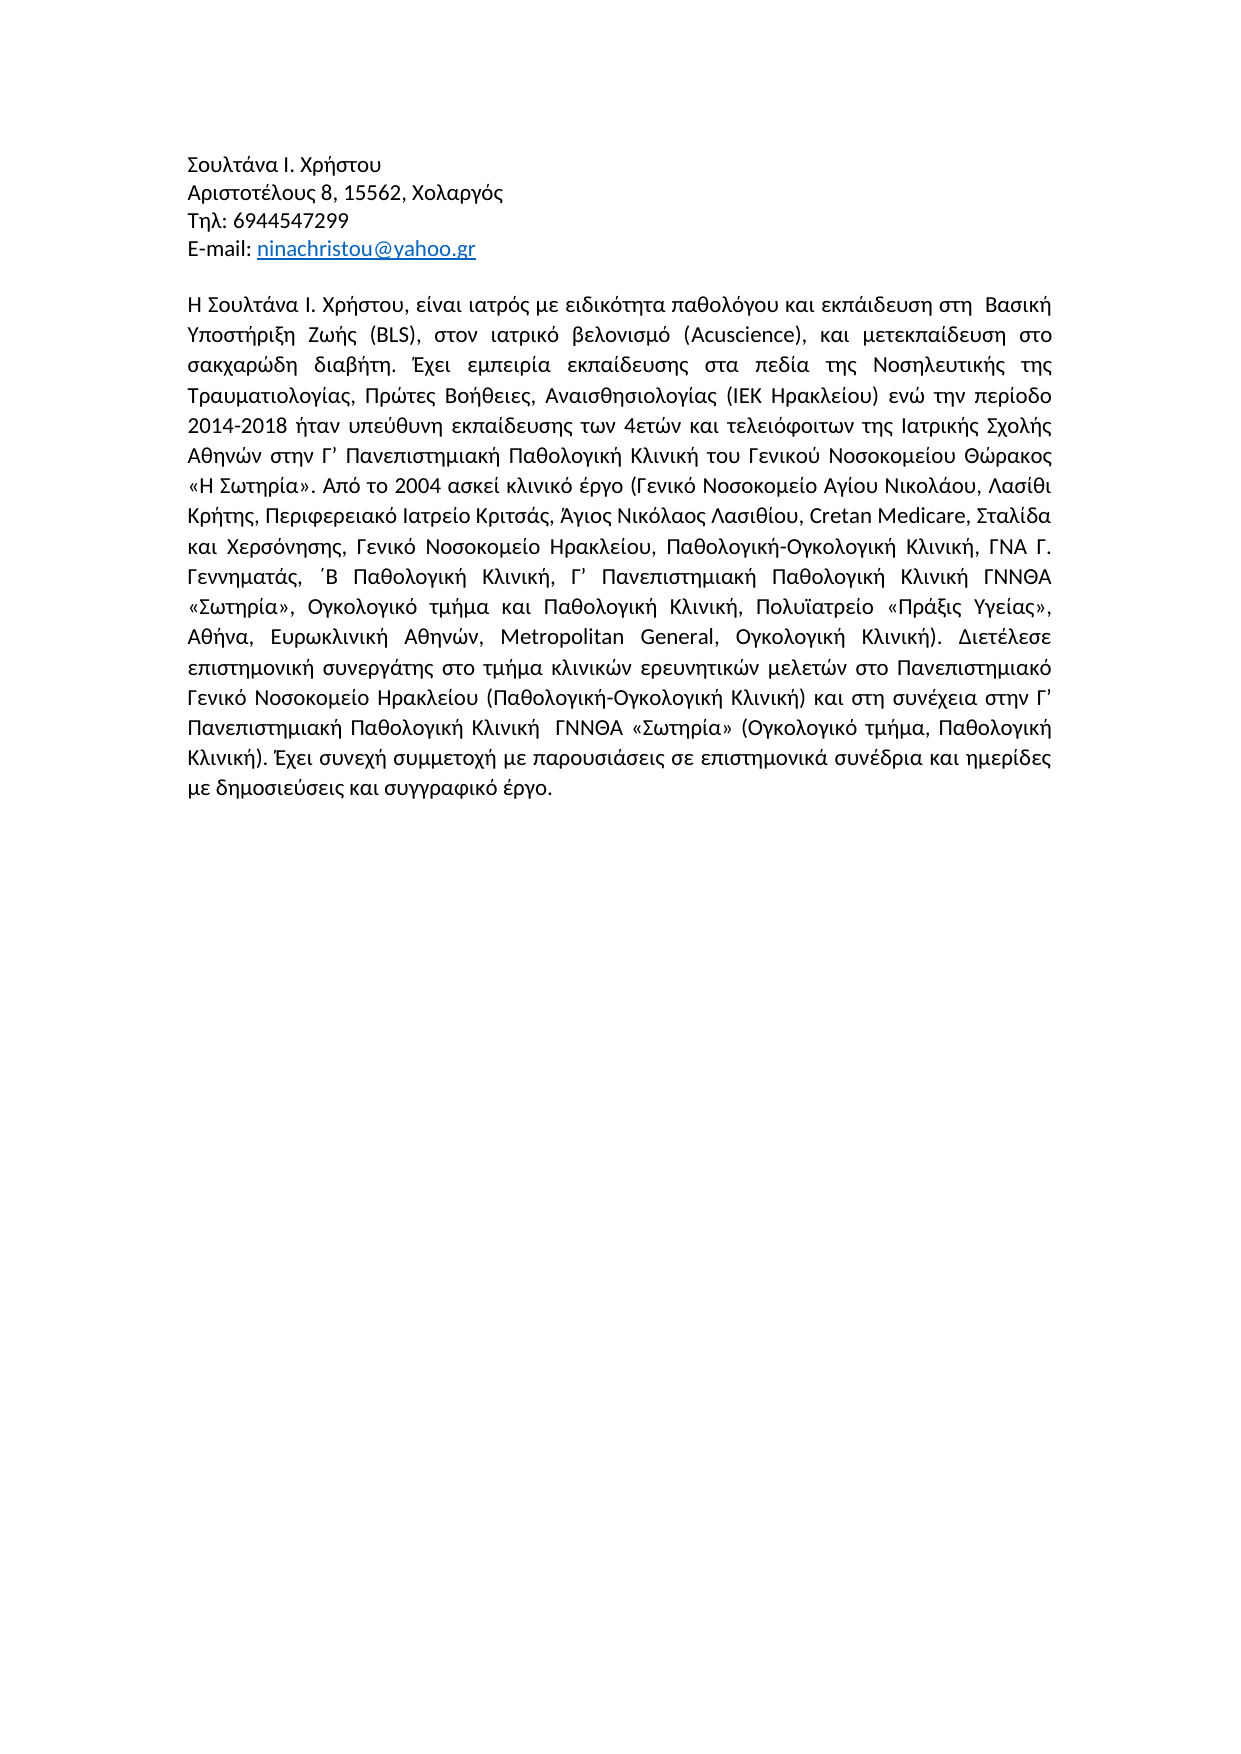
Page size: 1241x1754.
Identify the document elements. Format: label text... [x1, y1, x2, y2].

text Αριστοτέλους 8, 15562, Χολαργός [187, 178, 1053, 206]
text E-mail: ninachristou@yahoo.gr [187, 234, 1053, 262]
text Η Σουλτάνα Ι. Χρήστου, είναι ιατρός με ειδικότητα παθολόγου και εκπάιδευση στη Βασική Υποστήριξη Ζωής (BLS), στον ιατρικό βελονισμό (Acuscience), και μετεκπαίδευση στο σακχαρώδη διαβήτη. Έχει εμπειρία εκπαίδευσης στα πεδία της Νοσηλευτικής της Τραυματιολογίας, Πρώτες Βοήθειες, Αναισθησιολογίας (ΙΕΚ Ηρακλείου) ενώ την περίοδο 2014-2018 ήταν υπεύθυνη εκπαίδευσης των 4ετών και τελειόφοιτων της Ιατρικής Σχολής Αθηνών στην Γ’ Πανεπιστημιακή Παθολογική Κλινική του Γενικού Νοσοκομείου Θώρακος «Η Σωτηρία». Από το 2004 ασκεί κλινικό έργο (Γενικό Νοσοκομείο Αγίου Νικολάου, Λασίθι Κρήτης, Περιφερειακό Ιατρείο Κριτσάς, Άγιος Νικόλαος Λασιθίου, Cretan Medicare, Σταλίδα και Χερσόνησης, Γενικό Νοσοκομείο Ηρακλείου, Παθολογική-Ογκολογική Κλινική, ΓΝΑ Γ. Γεννηματάς, ΄Β Παθολογική Κλινική, Γ’ Πανεπιστημιακή Παθολογική Κλινική ΓΝΝΘΑ «Σωτηρία», Ογκολογικό τμήμα και Παθολογική Κλινική, Πολυϊατρείο «Πράξις Υγείας», Αθήνα, Ευρωκλινική Αθηνών, Metropolitan General, Ογκολογική Κλινική). Διετέλεσε επιστημονική συνεργάτης στο τμήμα κλινικών ερευνητικών μελετών στο Πανεπιστημιακό Γενικό Νοσοκομείο Ηρακλείου (Παθολογική-Ογκολογική Κλινική) και στη συνέχεια στην Γ’ Πανεπιστημιακή Παθολογική Κλινική ΓΝΝΘΑ «Σωτηρία» (Ογκολογικό τμήμα, Παθολογική Κλινική). Έχει συνεχή συμμετοχή με παρουσιάσεις σε επιστημονικά συνέδρια και ημερίδες με δημοσιεύσεις και συγγραφικό έργο. [187, 290, 1053, 801]
text Τηλ: 6944547299 [187, 206, 1053, 234]
text Σουλτάνα Ι. Χρήστου [187, 150, 1053, 178]
